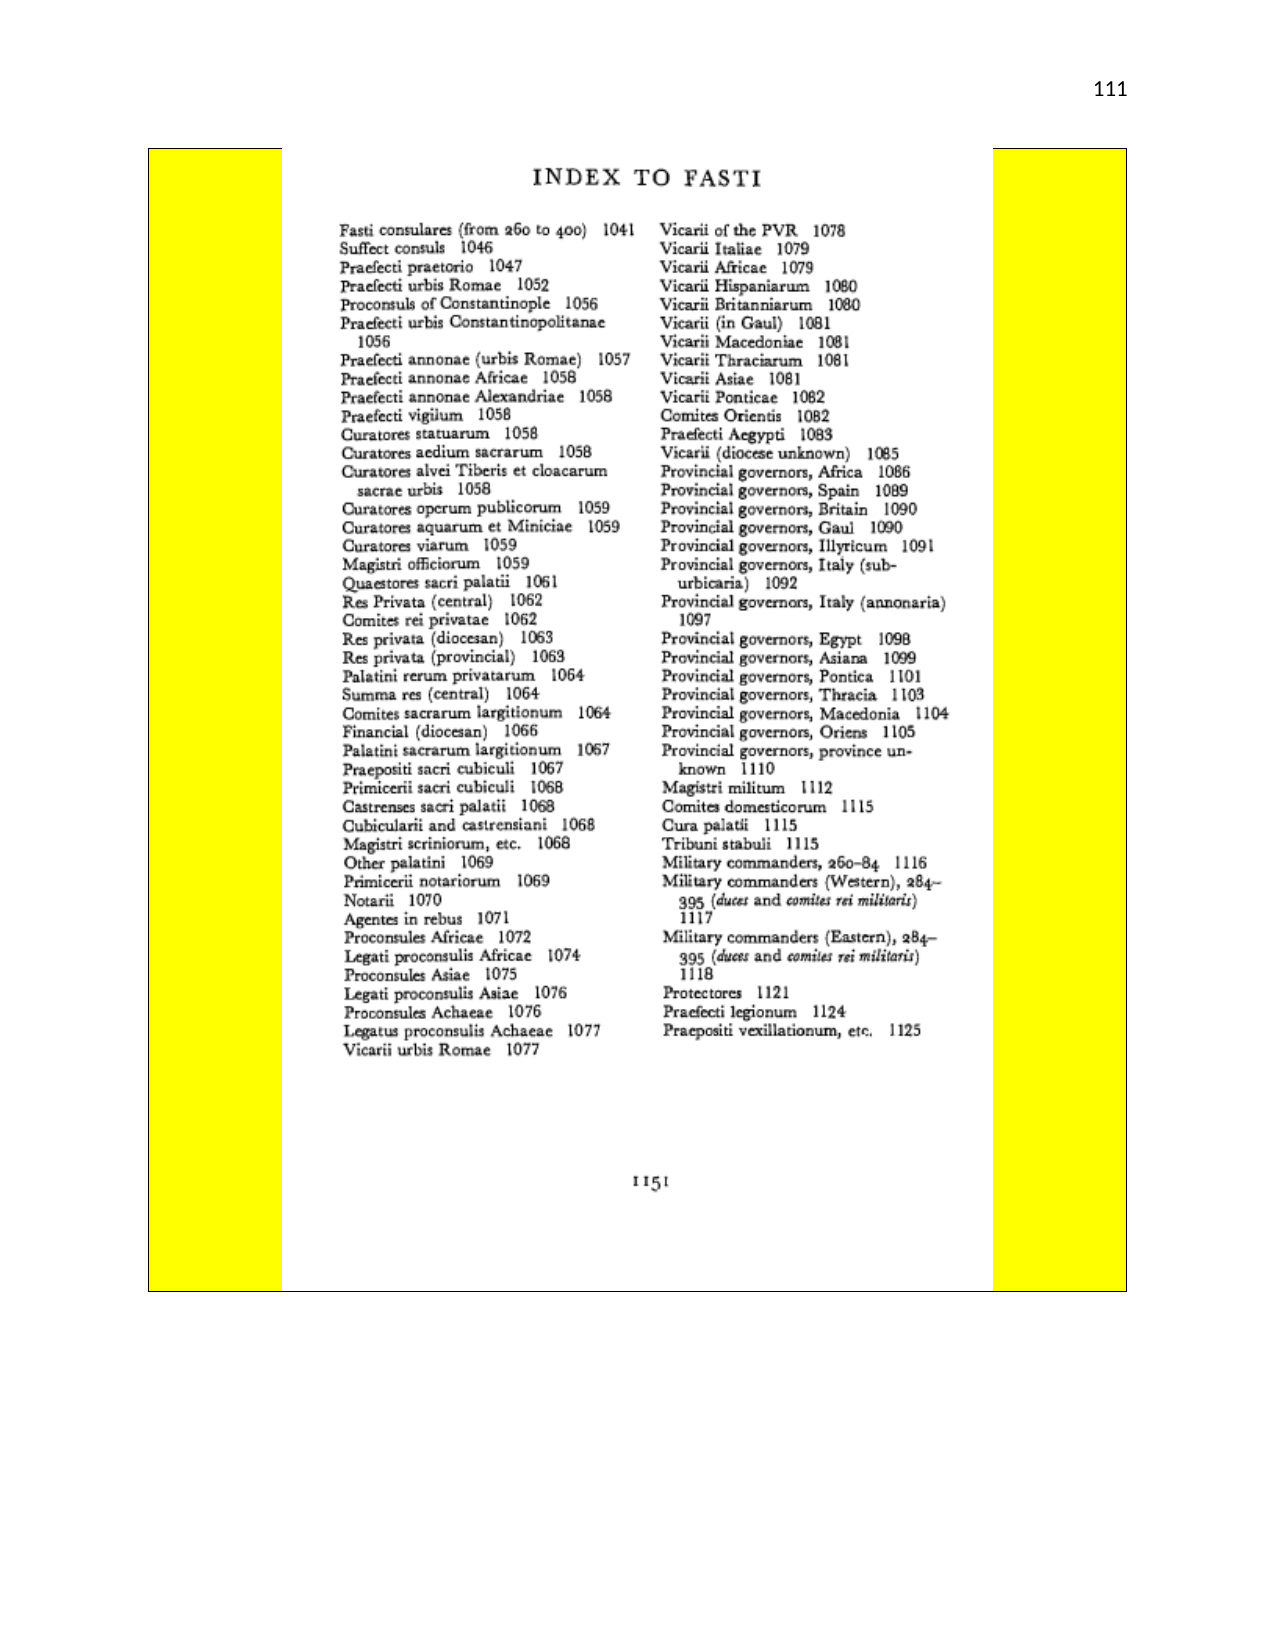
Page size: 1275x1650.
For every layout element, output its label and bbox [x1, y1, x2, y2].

table_cell [993, 149, 1126, 1291]
table_cell [149, 149, 282, 1291]
picture [282, 148, 993, 1291]
